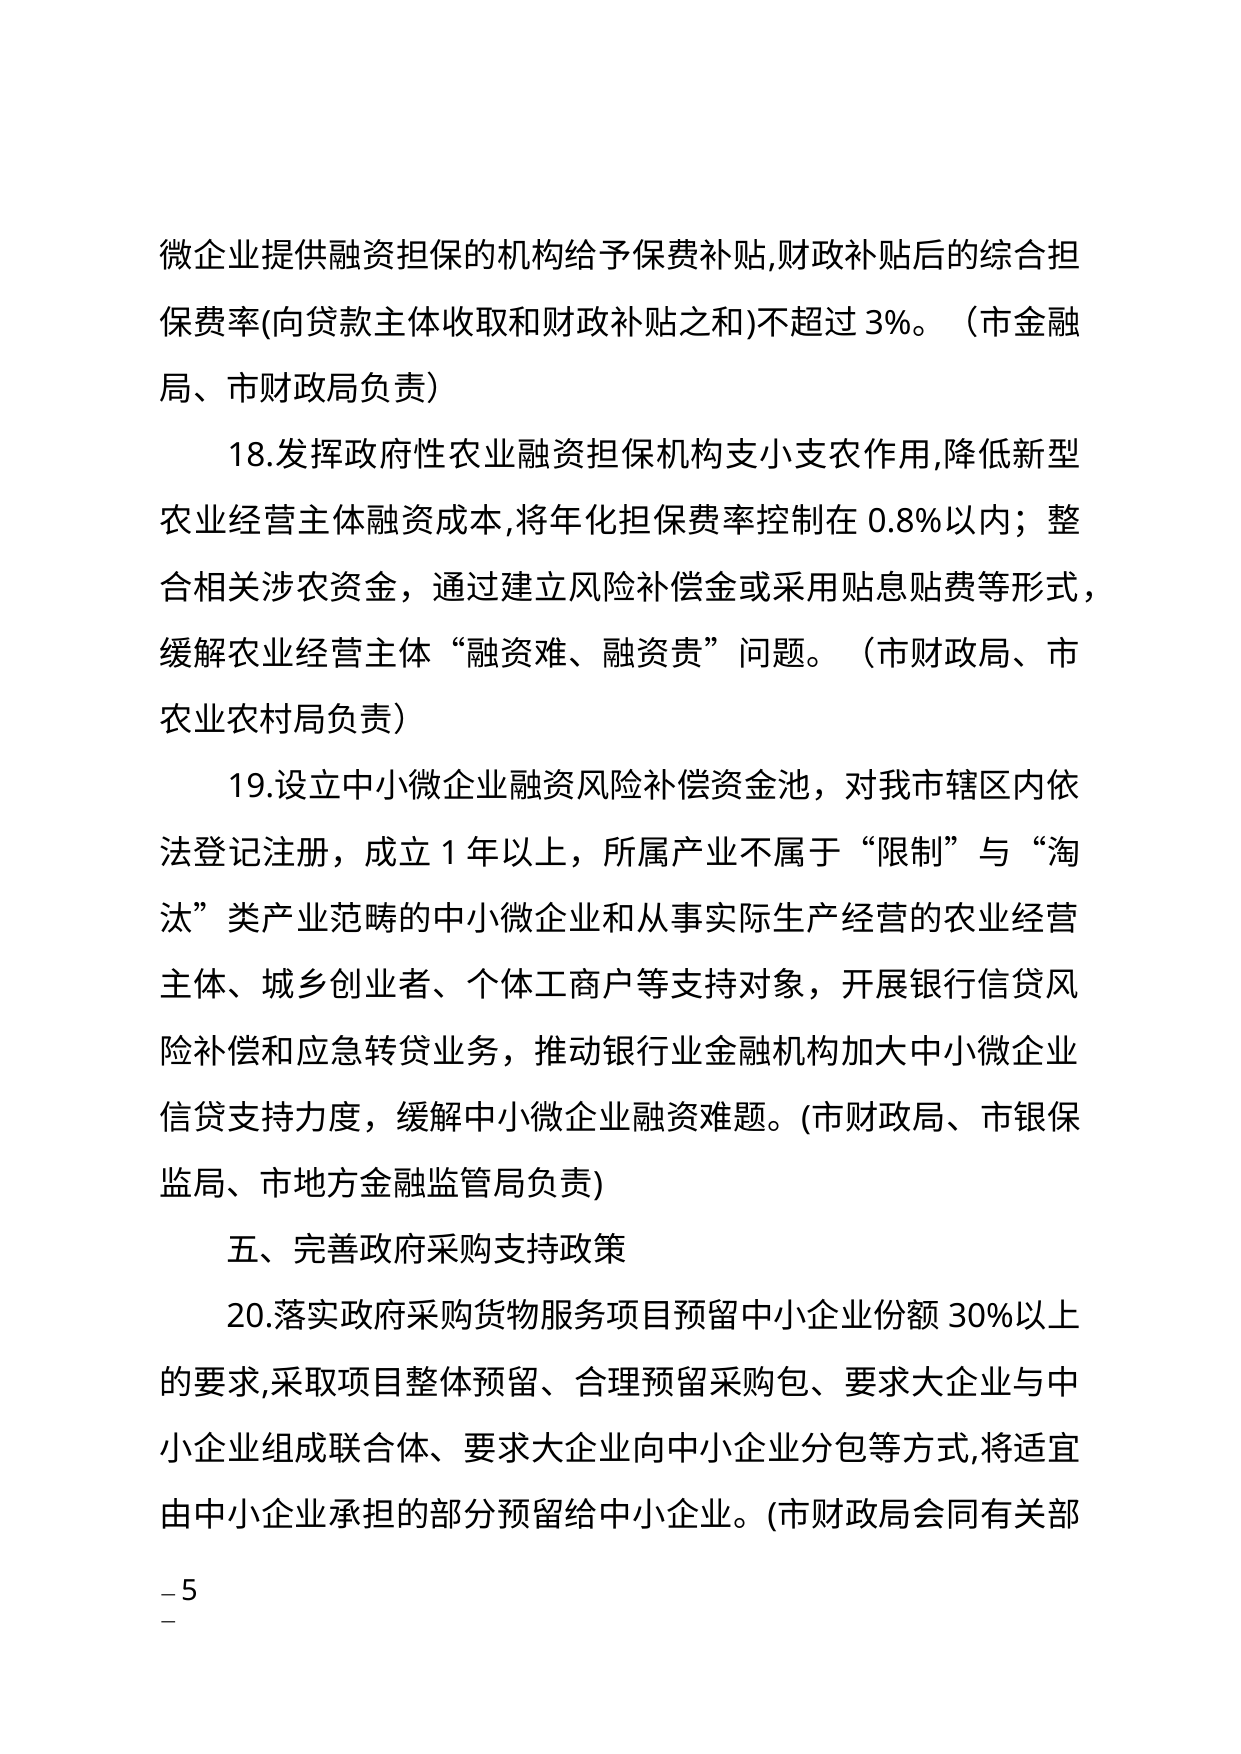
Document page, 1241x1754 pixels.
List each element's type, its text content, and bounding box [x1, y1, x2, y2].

text 18.发挥政府性农业融资担保机构支小支农作用,降低新型农业经营主体融资成本,将年化担保费率控制在0.8%以内；整合相关涉农资金，通过建立风险补偿金或采用贴息贴费等形式，缓解农业经营主体“融资难、融资贵”问题。（市财政局、市农业农村局负责） [159, 419, 1081, 750]
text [159, 1280, 1081, 1545]
text 19.设立中小微企业融资风险补偿资金池，对我市辖区内依法登记注册，成立1年以上，所属产业不属于“限制”与“淘汰”类产业范畴的中小微企业和从事实际生产经营的农业经营主体、城乡创业者、个体工商户等支持对象，开展银行信贷风险补偿和应急转贷业务，推动银行业金融机构加大中小微企业信贷支持力度，缓解中小微企业融资难题。(市财政局、市银保监局、市地方金融监管局负责) [159, 750, 1081, 1214]
text 五、完善政府采购支持政策 [159, 1214, 1081, 1280]
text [159, 220, 1081, 419]
